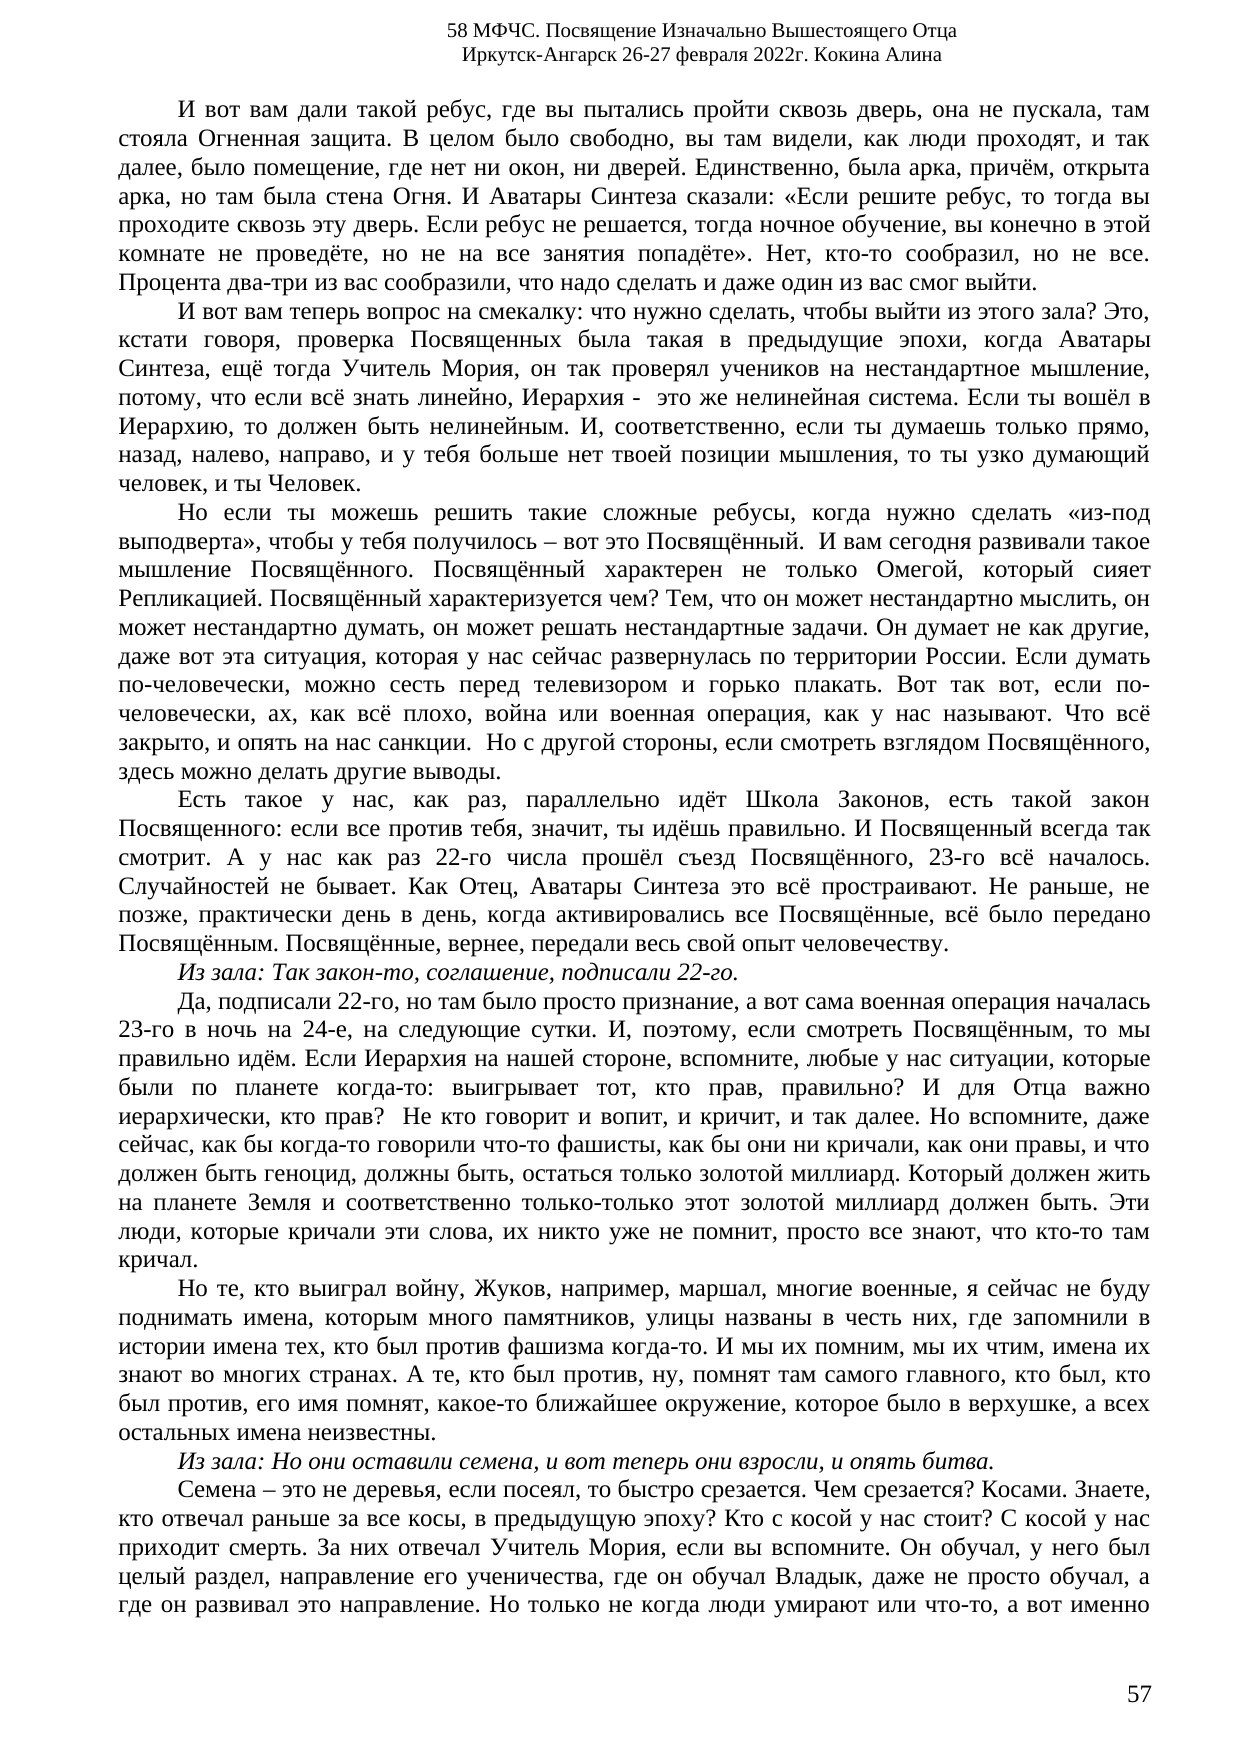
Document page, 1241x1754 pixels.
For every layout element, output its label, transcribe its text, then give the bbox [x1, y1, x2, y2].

text Но те, кто выиграл войну, Жуков, например, маршал, многие военные, я сейчас не буду поднимать имена, которым много памятников, улицы названы в честь них, где запомнили в истории имена тех, кто был против фашизма когда-то. И мы их помним, мы их чтим, имена их знают во многих странах. А те, кто был против, ну, помнят там самого главного, кто был, кто был против, его имя помнят, какое-то ближайшее окружение, которое было в верхушке, а всех остальных имена неизвестны. [118, 1273, 1152, 1446]
text И вот вам дали такой ребус, где вы пытались пройти сквозь дверь, она не пускала, там стояла Огненная защита. В целом было свободно, вы там видели, как люди проходят, и так далее, было помещение, где нет ни окон, ни дверей. Единственно, была арка, причём, открыта арка, но там была стена Огня. И Аватары Синтеза сказали: «Если решите ребус, то тогда вы проходите сквозь эту дверь. Если ребус не решается, тогда ночное обучение, вы конечно в этой комнате не проведёте, но не на все занятия попадёте». Нет, кто-то сообразил, но не все. Процента два-три из вас сообразили, что надо сделать и даже один из вас смог выйти. [118, 94, 1152, 296]
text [118, 1474, 1152, 1618]
text Есть такое у нас, как раз, параллельно идёт Школа Законов, есть такой закон Посвященного: если все против тебя, значит, ты идёшь правильно. И Посвященный всегда так смотрит. А у нас как раз 22-го числа прошёл съезд Посвящённого, 23-го всё началось. Случайностей не бывает. Как Отец, Аватары Синтеза это всё простраивают. Не раньше, не позже, практически день в день, когда активировались все Посвящённые, всё было передано Посвящённым. Посвящённые, вернее, передали весь свой опыт человечеству. [118, 784, 1152, 957]
text Но если ты можешь решить такие сложные ребусы, когда нужно сделать «из-под выподверта», чтобы у тебя получилось – вот это Посвящённый. И вам сегодня развивали такое мышление Посвящённого. Посвящённый характерен не только Омегой, который сияет Репликацией. Посвящённый характеризуется чем? Тем, что он может нестандартно мыслить, он может нестандартно думать, он может решать нестандартные задачи. Он думает не как другие, даже вот эта ситуация, которая у нас сейчас развернулась по территории России. Если думать по-человечески, можно сесть перед телевизором и горько плакать. Вот так вот, если по-человечески, ах, как всё плохо, война или военная операция, как у нас называют. Что всё закрыто, и опять на нас санкции. Но с другой стороны, если смотреть взглядом Посвящённого, здесь можно делать другие выводы. [118, 497, 1152, 784]
text Из зала: Но они оставили семена, и вот теперь они взросли, и опять битва. [118, 1446, 1152, 1474]
text И вот вам теперь вопрос на смекалку: что нужно сделать, чтобы выйти из этого зала? Это, кстати говоря, проверка Посвященных была такая в предыдущие эпохи, когда Аватары Синтеза, ещё тогда Учитель Мория, он так проверял учеников на нестандартное мышление, потому, что если всё знать линейно, Иерархия - это же нелинейная система. Если ты вошёл в Иерархию, то должен быть нелинейным. И, соответственно, если ты думаешь только прямо, назад, налево, направо, и у тебя больше нет твоей позиции мышления, то ты узко думающий человек, и ты Человек. [118, 296, 1152, 497]
text Да, подписали 22-го, но там было просто признание, а вот сама военная операция началась 23-го в ночь на 24-е, на следующие сутки. И, поэтому, если смотреть Посвящённым, то мы правильно идём. Если Иерархия на нашей стороне, вспомните, любые у нас ситуации, которые были по планете когда-то: выигрывает тот, кто прав, правильно? И для Отца важно иерархически, кто прав? Не кто говорит и вопит, и кричит, и так далее. Но вспомните, даже сейчас, как бы когда-то говорили что-то фашисты, как бы они ни кричали, как они правы, и что должен быть геноцид, должны быть, остаться только золотой миллиард. Который должен жить на планете Земля и соответственно только-только этот золотой миллиард должен быть. Эти люди, которые кричали эти слова, их никто уже не помнит, просто все знают, что кто-то там кричал. [118, 986, 1152, 1273]
text Из зала: Так закон-то, соглашение, подписали 22-го. [118, 957, 1152, 986]
